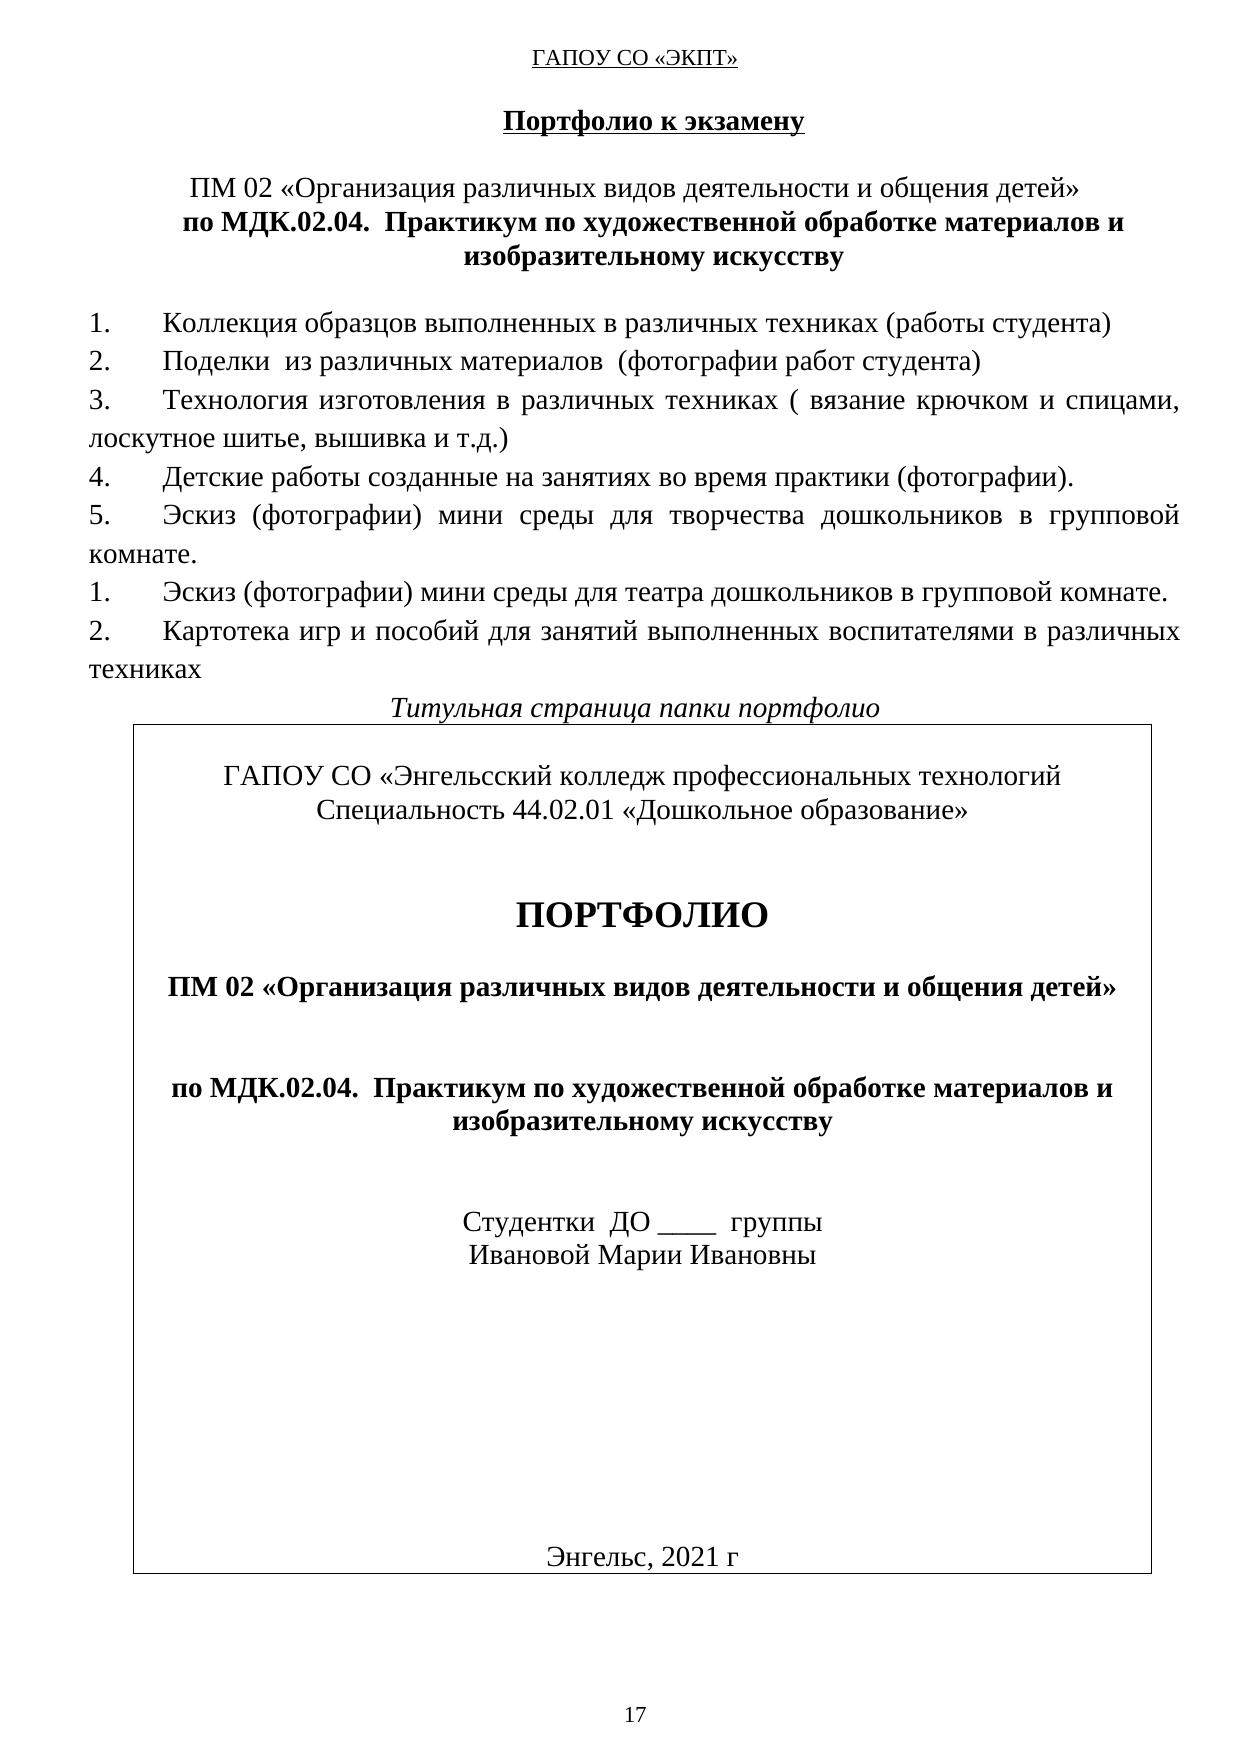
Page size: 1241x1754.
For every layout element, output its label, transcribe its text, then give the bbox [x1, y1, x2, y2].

text по МДК.02.04. Практикум по художественной обработке материалов и изобразительному искусству [126, 204, 1181, 271]
list Детские работы созданные на занятиях во время практики (фотографии). [89, 459, 1181, 492]
table_header ГАПОУ СО «Энгельсский колледж профессиональных технологий Специальность 44.02.01 «Дошкольное образование» ПОРТФОЛИО ПМ 02 «Организация различных видов деятельности и общения детей» по МДК.02.04. Практикум по художественной обработке материалов и изобразительному искусству Студентки ДО ____ группы Ивановой Марии Ивановны Энгельс, 2021 г [134, 725, 1151, 1573]
list Коллекция образцов выполненных в различных техниках (работы студента) [89, 305, 1181, 338]
list Эскиз (фотографии) мини среды для творчества дошкольников в групповой комнате. [89, 497, 1181, 569]
text Титульная страница папки портфолио [89, 690, 1181, 724]
text Портфолио к экзамену [126, 103, 1181, 137]
list Поделки из различных материалов (фотографии работ студента) [89, 343, 1181, 377]
list Эскиз (фотографии) мини среды для театра дошкольников в групповой комнате. [89, 574, 1181, 608]
list Картотека игр и пособий для занятий выполненных воспитателями в различных техниках [89, 613, 1181, 685]
text ПМ 02 «Организация различных видов деятельности и общения детей» [89, 171, 1181, 204]
list Технология изготовления в различных техниках ( вязание крючком и спицами, лоскутное шитье, вышивка и т.д.) [89, 382, 1181, 454]
